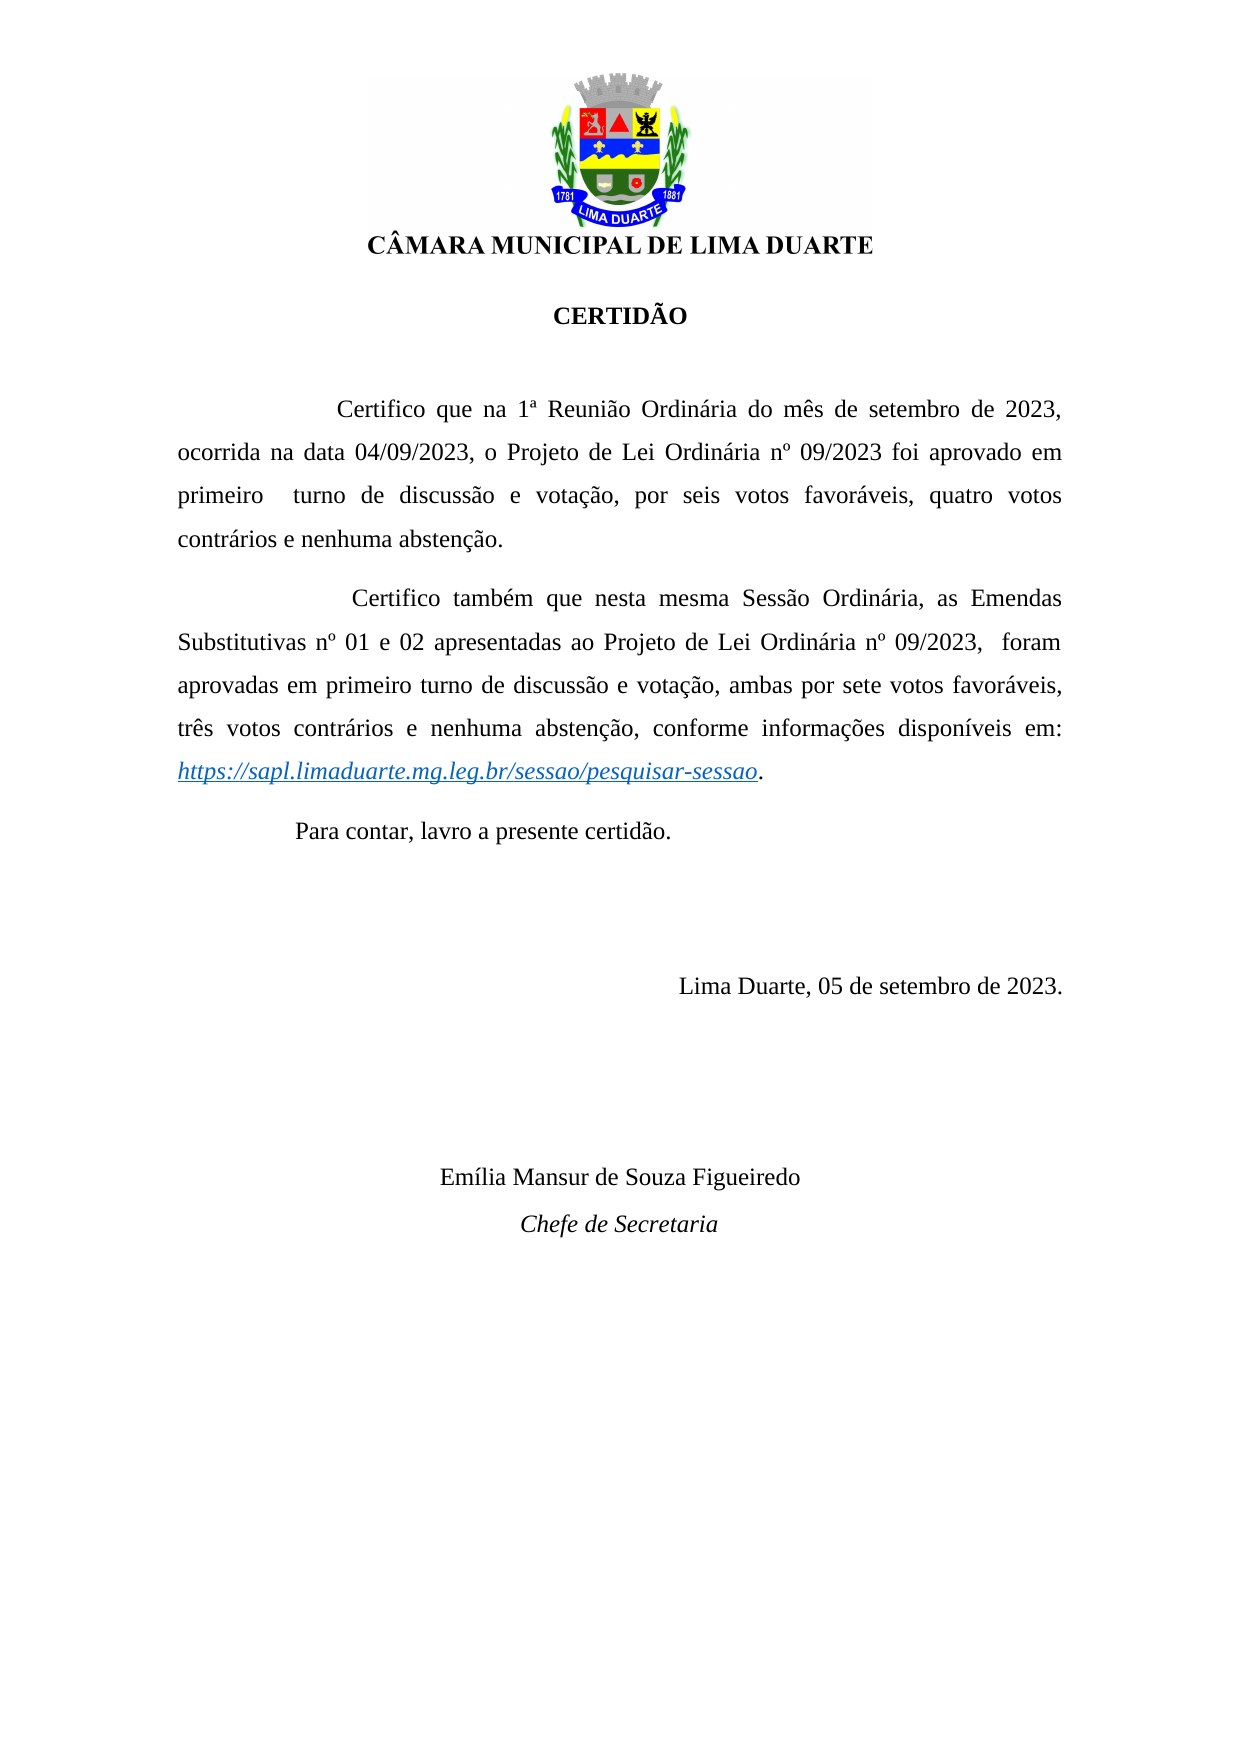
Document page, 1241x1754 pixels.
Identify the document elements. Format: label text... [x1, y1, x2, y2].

text Chefe de Secretaria [177, 1209, 1063, 1238]
text Lima Duarte, 05 de setembro de 2023. [177, 971, 1063, 1000]
text Para contar, lavro a presente certidão. [177, 816, 1063, 844]
picture [367, 73, 873, 254]
text CERTIDÃO [177, 301, 1063, 330]
text Emília Mansur de Souza Figueiredo [177, 1162, 1063, 1191]
text Certifico também que nesta mesma Sessão Ordinária, as Emendas Substitutivas nº 01 e 02 apresentadas ao Projeto de Lei Ordinária nº 09/2023, foram aprovadas em primeiro turno de discussão e votação, ambas por sete votos favoráveis, três votos contrários e nenhuma abstenção, conforme informações disponíveis em: https://sapl.limaduarte.mg.leg.br/sessao/pesquisar-sessao. [177, 583, 1063, 785]
text Certifico que na 1ª Reunião Ordinária do mês de setembro de 2023, ocorrida na data 04/09/2023, o Projeto de Lei Ordinária nº 09/2023 foi aprovado em primeiro turno de discussão e votação, por seis votos favoráveis, quatro votos contrários e nenhuma abstenção. [177, 394, 1063, 552]
